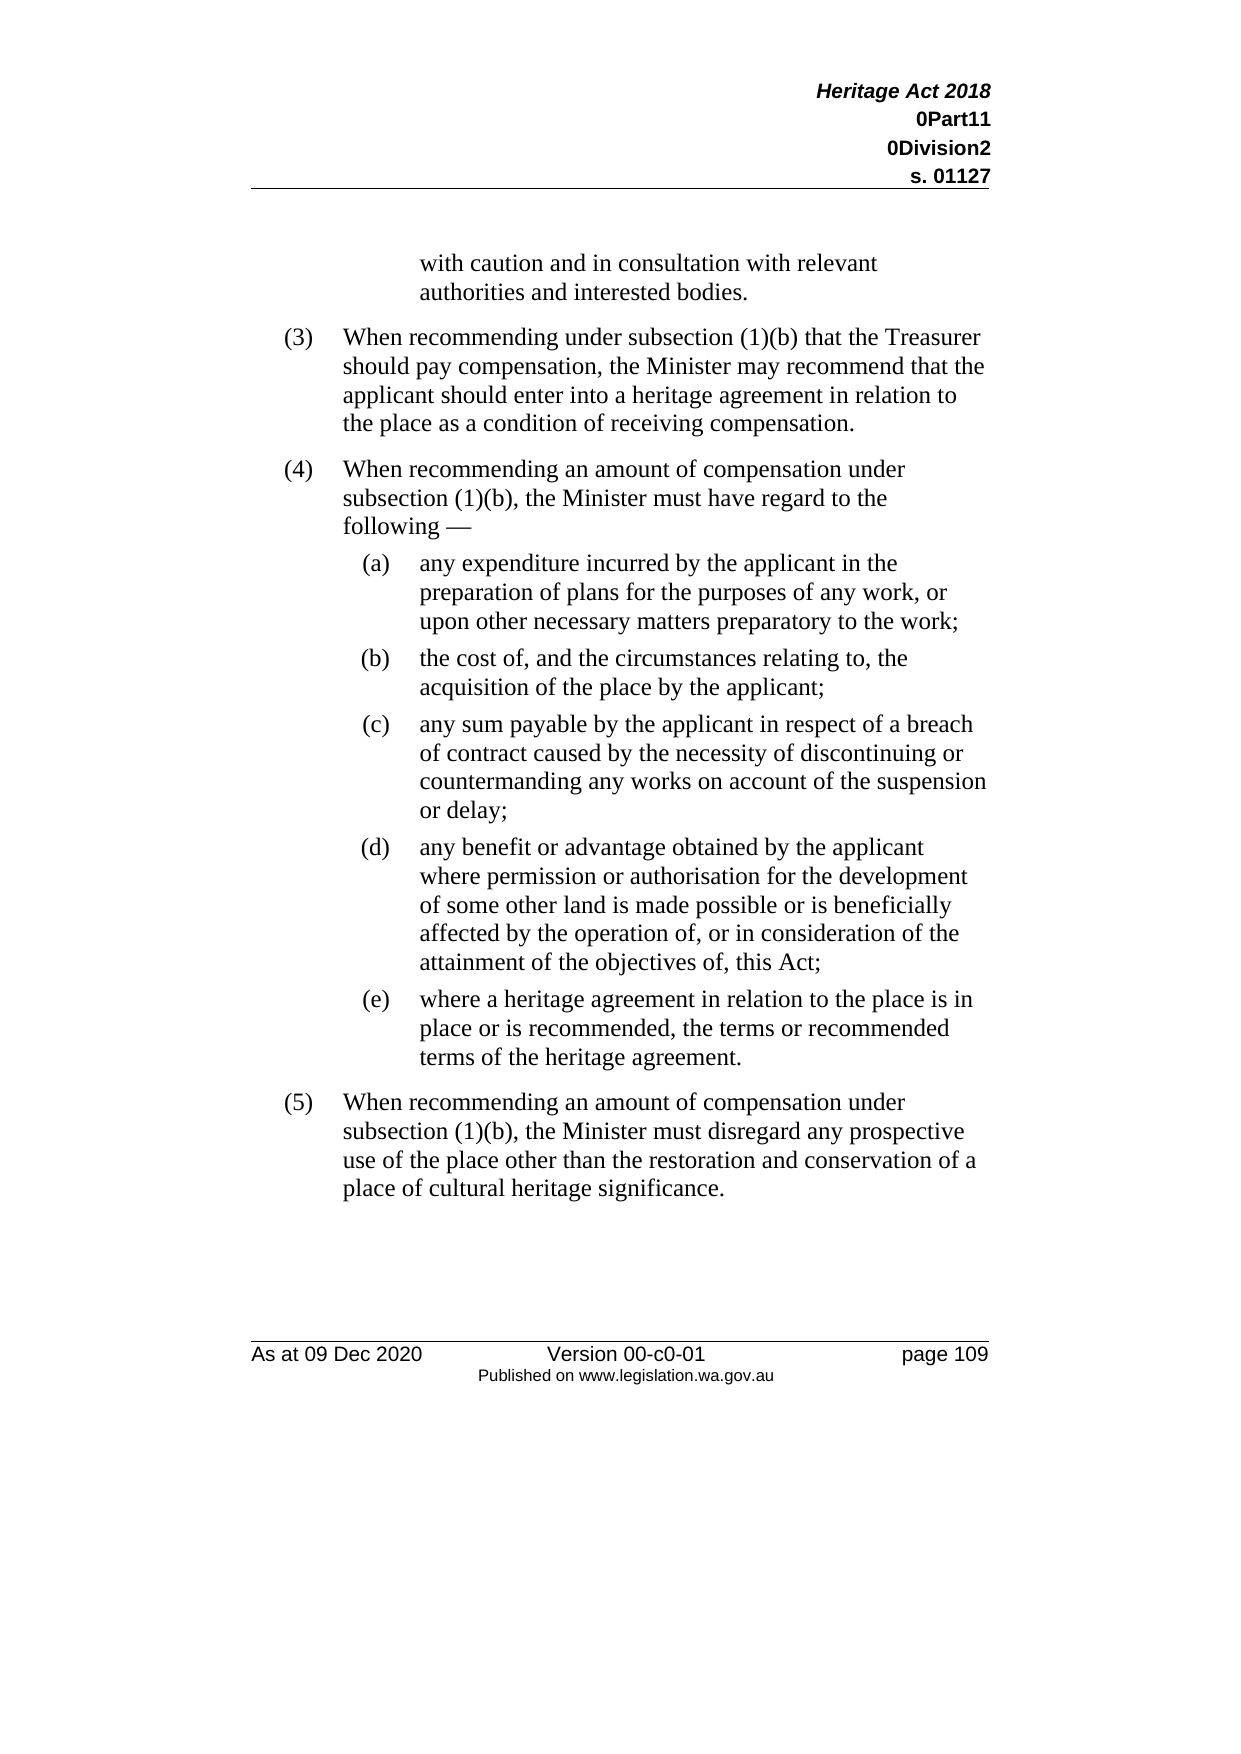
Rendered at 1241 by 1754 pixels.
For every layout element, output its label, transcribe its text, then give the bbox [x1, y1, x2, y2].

text (a) any expenditure incurred by the applicant in the preparation of plans for the purposes of any work, or upon other necessary matters preparatory to the work; [251, 548, 989, 635]
text (b) the cost of, and the circumstances relating to, the acquisition of the place by the applicant; [251, 643, 989, 701]
text (3) When recommending under subsection (1)(b) that the Treasurer should pay compensation, the Minister may recommend that the applicant should enter into a heritage agreement in relation to the place as a condition of receiving compensation. [251, 322, 989, 437]
text (4) When recommending an amount of compensation under subsection (1)(b), the Minister must have regard to the following — [251, 454, 989, 540]
text (5) When recommending an amount of compensation under subsection (1)(b), the Minister must disregard any prospective use of the place other than the restoration and conservation of a place of cultural heritage significance. [251, 1087, 989, 1202]
text (e) where a heritage agreement in relation to the place is in place or is recommended, the terms or recommended terms of the heritage agreement. [251, 984, 989, 1071]
text (d) any benefit or advantage obtained by the applicant where permission or authorisation for the development of some other land is made possible or is beneficially affected by the operation of, or in consideration of the attainment of the objectives of, this Act; [251, 832, 989, 976]
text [251, 248, 989, 306]
text (c) any sum payable by the applicant in respect of a breach of contract caused by the necessity of discontinuing or countermanding any works on account of the suspension or delay; [251, 709, 989, 824]
